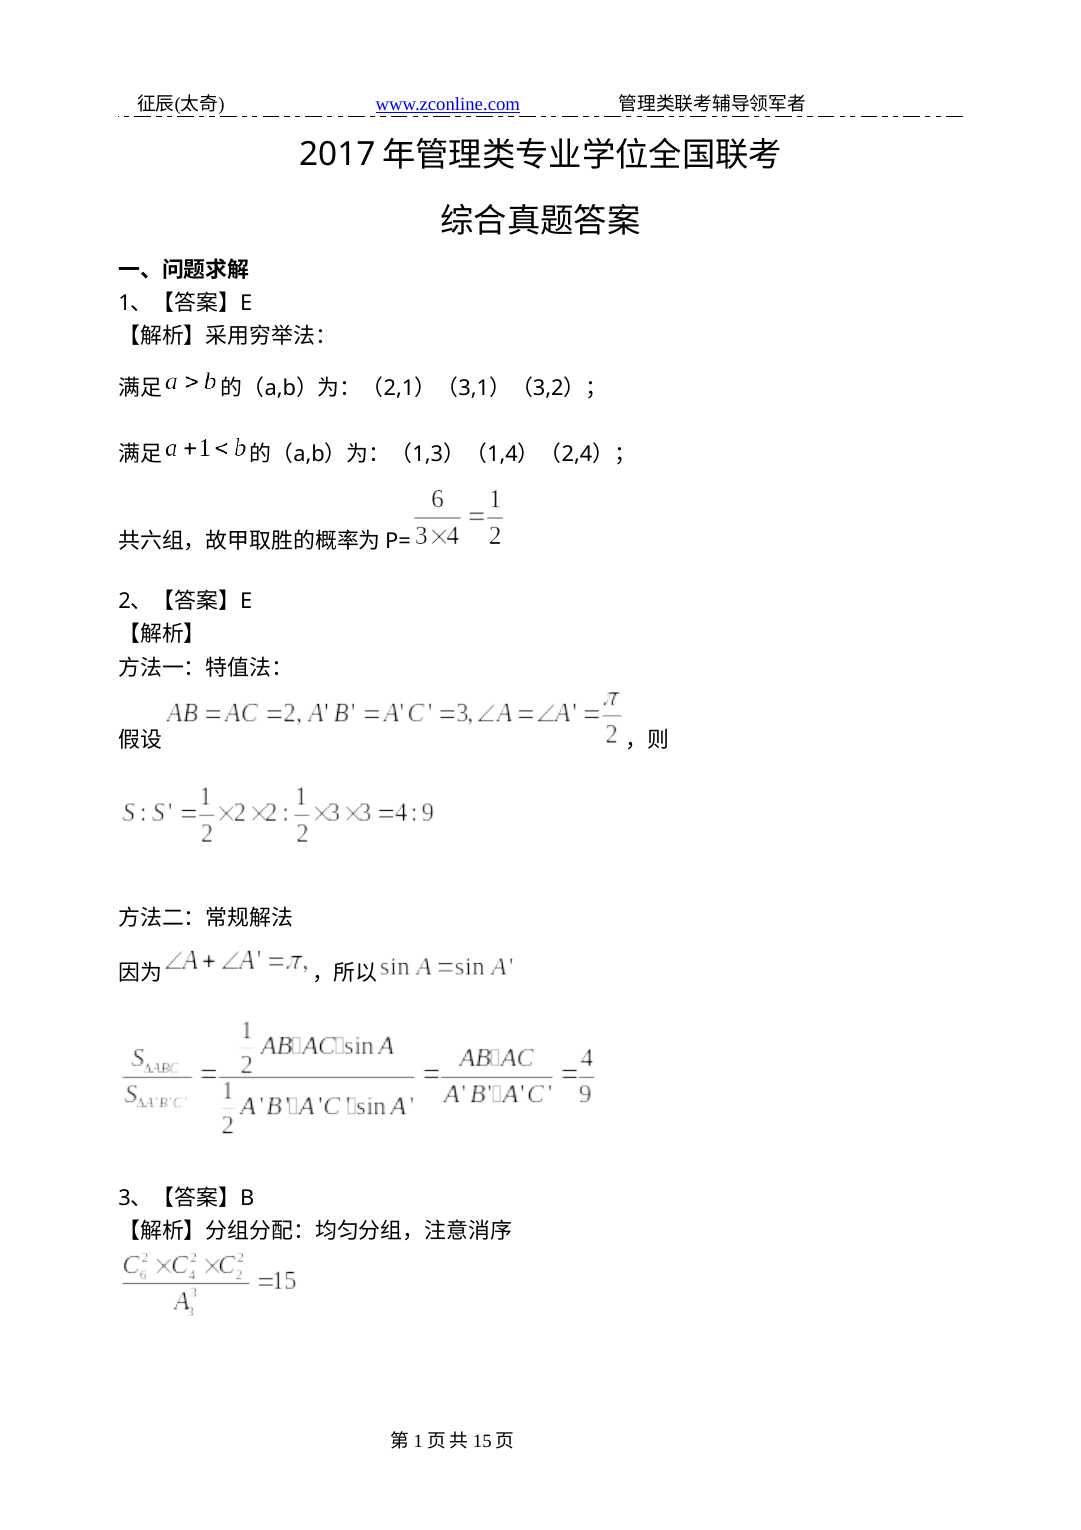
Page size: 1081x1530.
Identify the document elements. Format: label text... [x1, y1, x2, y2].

text 2、【答案】E [118, 583, 963, 616]
text 2017年管理类专业学位全国联考 [118, 119, 963, 185]
text 【解析】 [118, 616, 963, 649]
text 满足的（a,b）为：（1,3）（1,4）（2,4）； [118, 417, 963, 483]
text 综合真题答案 [118, 185, 963, 251]
text 共六组，故甲取胜的概率为P= [118, 483, 963, 583]
text 因为，所以 [118, 947, 963, 1013]
text 满足的（a,b）为：（2,1）（3,1）（3,2）； [118, 351, 963, 417]
text 3、【答案】B [118, 1179, 963, 1212]
list 1、【答案】E [118, 284, 963, 318]
text 假设，则 [118, 682, 963, 781]
text 方法二：常规解法 [118, 848, 963, 947]
text 方法一：特值法： [118, 649, 963, 682]
list 问题求解 [118, 251, 963, 284]
text 【解析】采用穷举法： [118, 318, 963, 351]
text 【解析】分组分配：均匀分组，注意消序 [118, 1212, 963, 1245]
